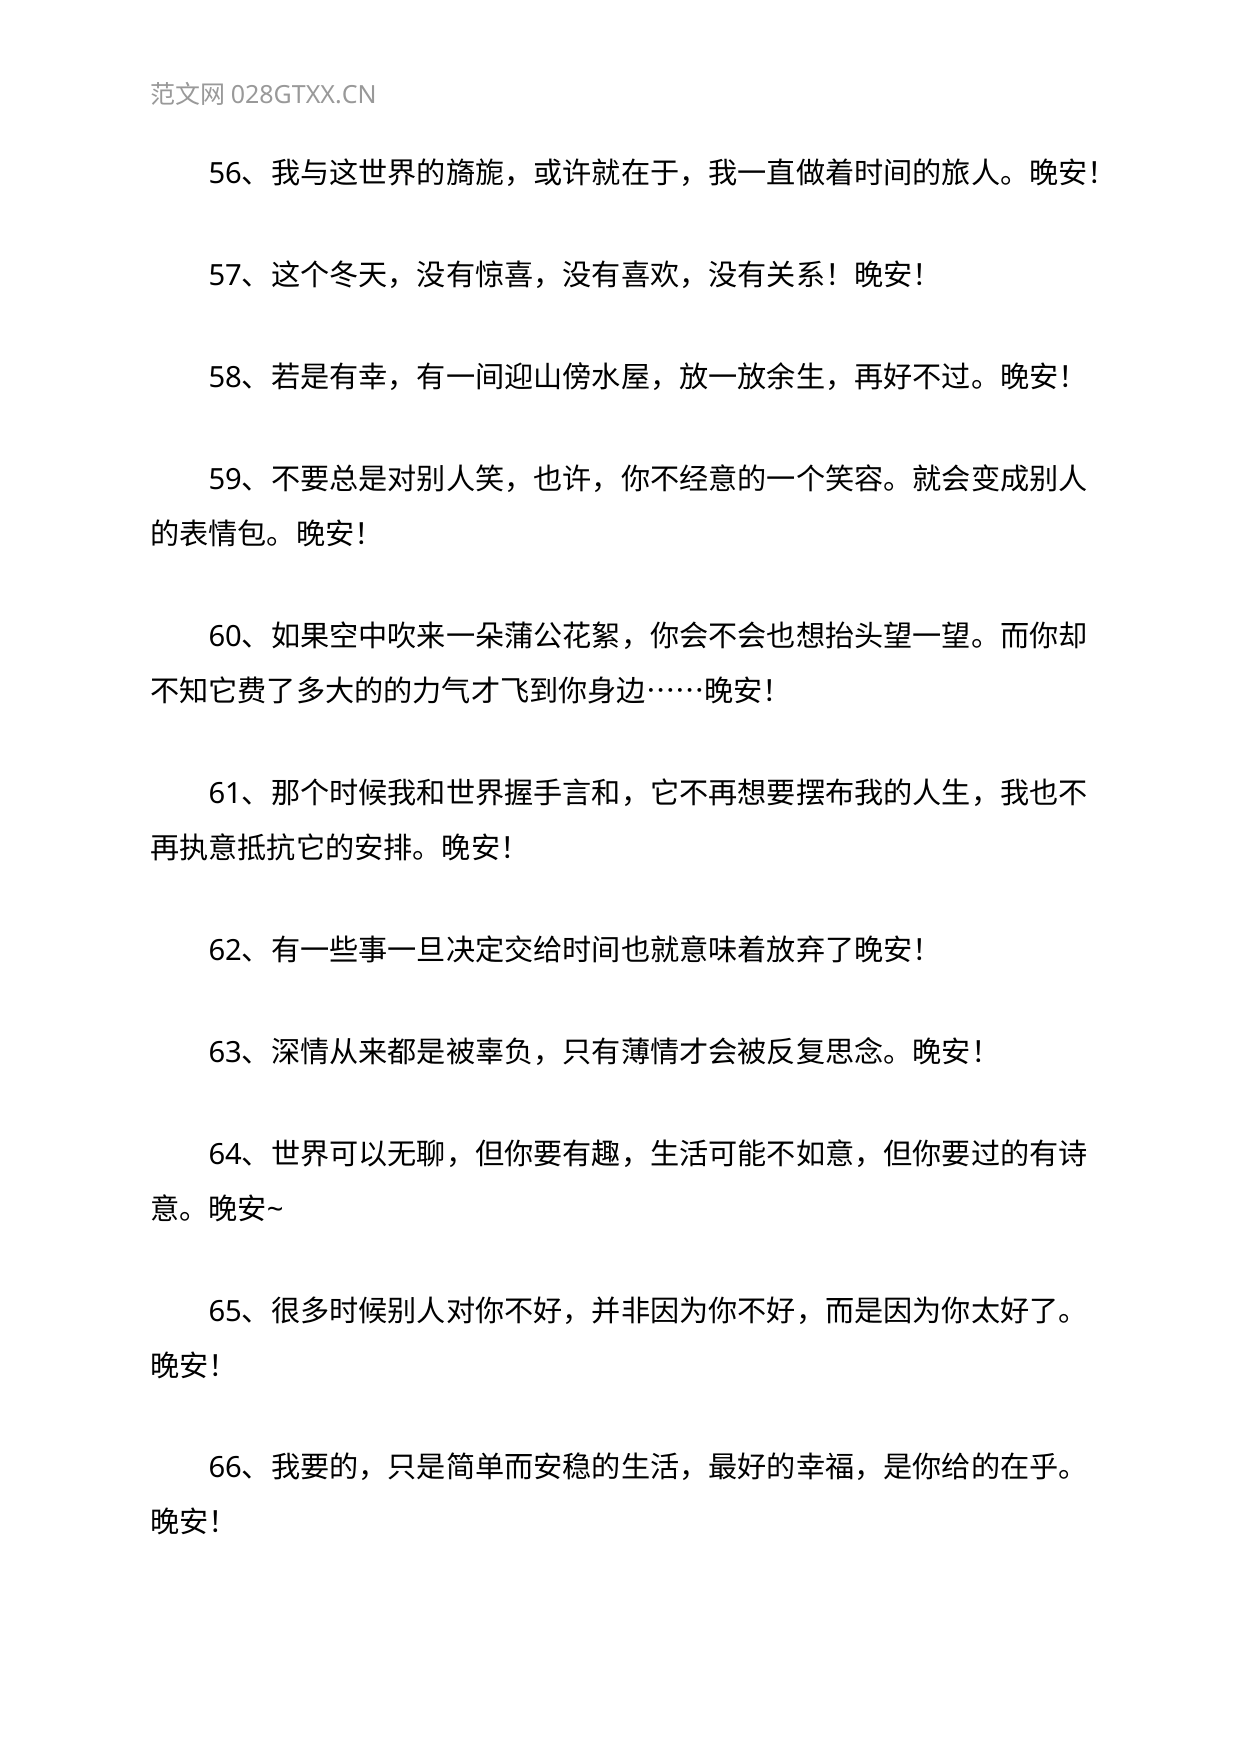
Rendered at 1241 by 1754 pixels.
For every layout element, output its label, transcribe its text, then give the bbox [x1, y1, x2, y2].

text 64、世界可以无聊，但你要有趣，生活可能不如意，但你要过的有诗意。晚安~ [150, 1130, 1090, 1228]
text 61、那个时候我和世界握手言和，它不再想要摆布我的人生，我也不再执意抵抗它的安排。晚安！ [150, 769, 1090, 867]
text 66、我要的，只是简单而安稳的生活，最好的幸福，是你给的在乎。晚安！ [150, 1444, 1090, 1541]
text 59、不要总是对别人笑，也许，你不经意的一个笑容。就会变成别人的表情包。晚安！ [150, 456, 1090, 553]
text 56、我与这世界的旖旎，或许就在于，我一直做着时间的旅人。晚安！ [150, 150, 1090, 192]
text 65、很多时候别人对你不好，并非因为你不好，而是因为你太好了。晚安！ [150, 1287, 1090, 1384]
text 57、这个冬天，没有惊喜，没有喜欢，没有关系！晚安！ [150, 252, 1090, 294]
text 60、如果空中吹来一朵蒲公花絮，你会不会也想抬头望一望。而你却不知它费了多大的的力气才飞到你身边……晚安！ [150, 613, 1090, 710]
text 63、深情从来都是被辜负，只有薄情才会被反复思念。晚安！ [150, 1028, 1090, 1071]
text 62、有一些事一旦决定交给时间也就意味着放弃了晚安！ [150, 926, 1090, 969]
text 58、若是有幸，有一间迎山傍水屋，放一放余生，再好不过。晚安！ [150, 354, 1090, 396]
